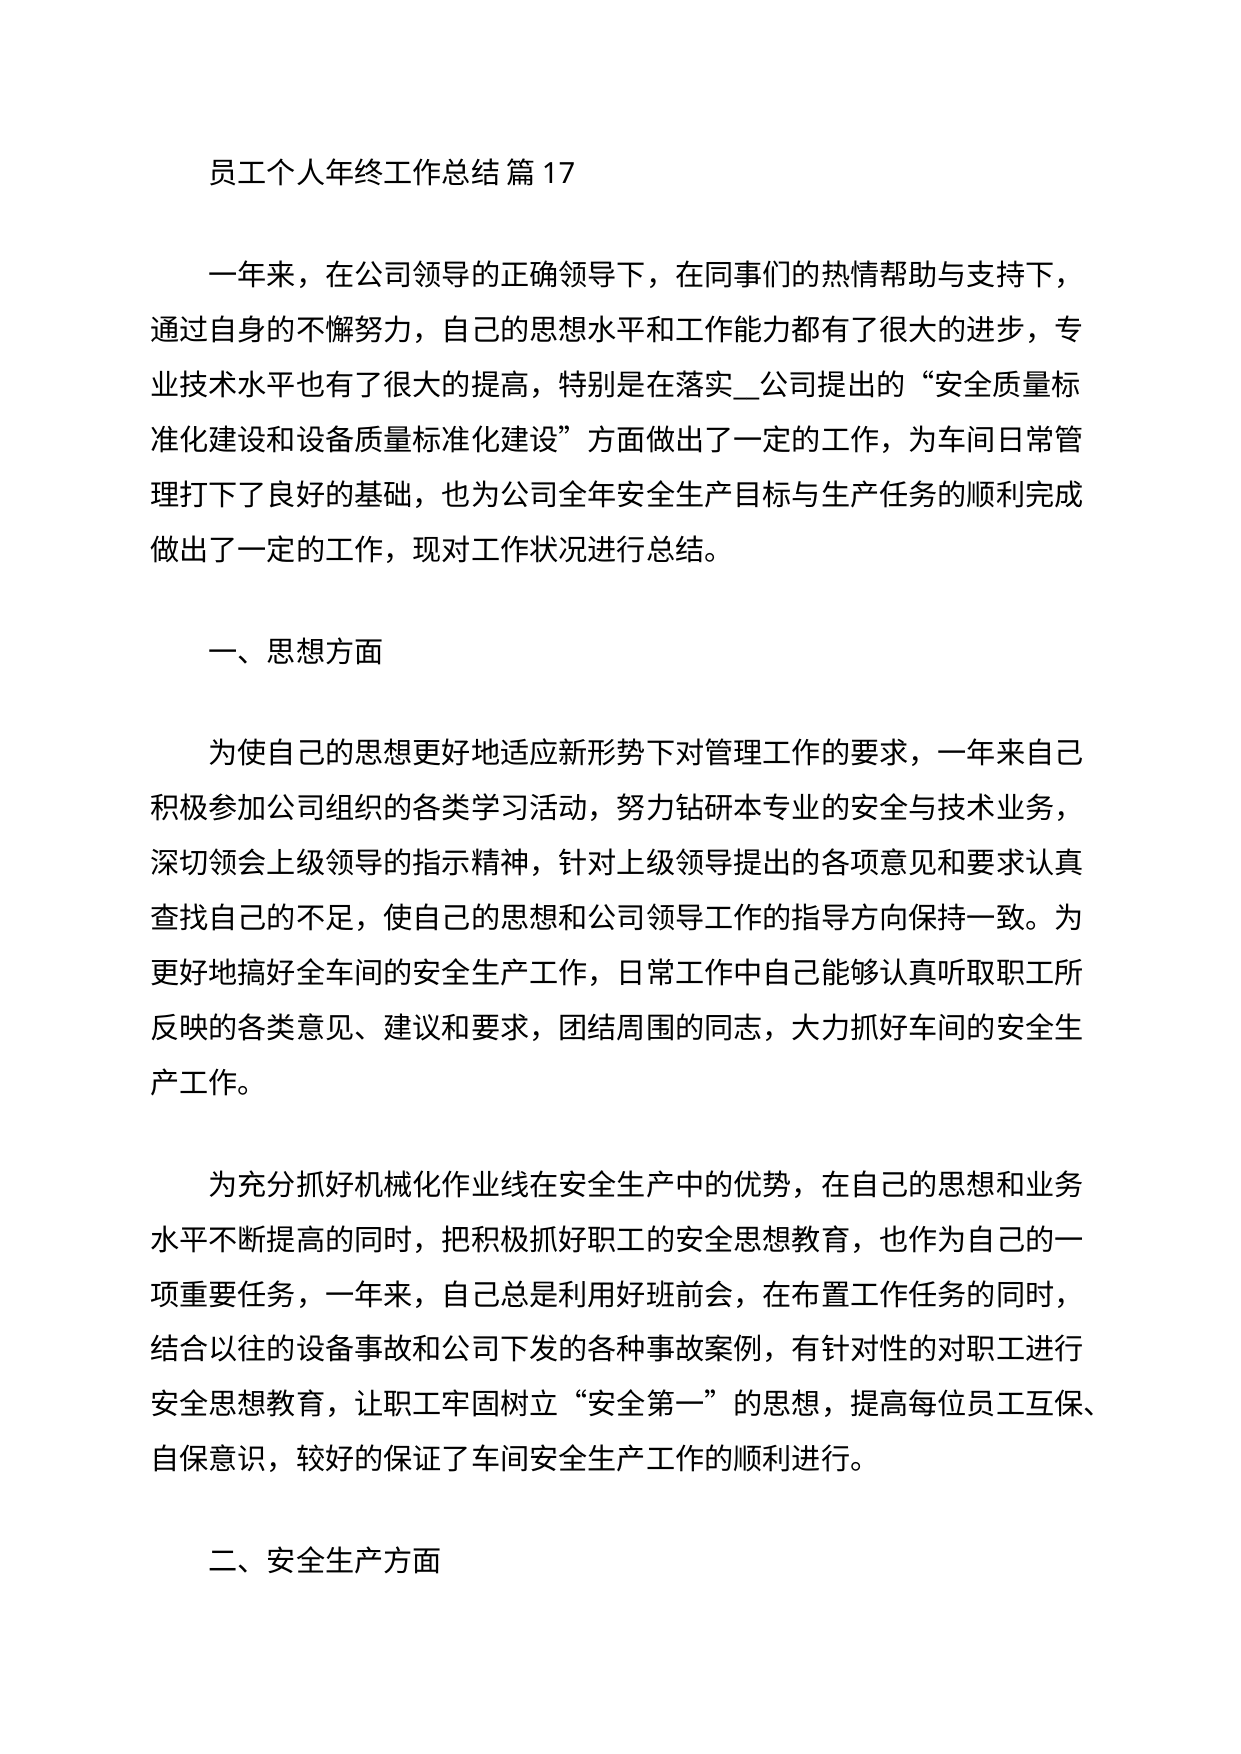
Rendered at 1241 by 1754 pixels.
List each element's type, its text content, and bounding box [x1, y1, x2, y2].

text 员工个人年终工作总结 篇17 [150, 150, 1090, 192]
text 二、安全生产方面 [150, 1537, 1090, 1580]
text 一、思想方面 [150, 628, 1090, 671]
text 为充分抓好机械化作业线在安全生产中的优势，在自己的思想和业务水平不断提高的同时，把积极抓好职工的安全思想教育，也作为自己的一项重要任务，一年来，自己总是利用好班前会，在布置工作任务的同时，结合以往的设备事故和公司下发的各种事故案例，有针对性的对职工进行安全思想教育，让职工牢固树立“安全第一”的思想，提高每位员工互保、自保意识，较好的保证了车间安全生产工作的顺利进行。 [150, 1161, 1090, 1478]
text 为使自己的思想更好地适应新形势下对管理工作的要求，一年来自己积极参加公司组织的各类学习活动，努力钻研本专业的安全与技术业务，深切领会上级领导的指示精神，针对上级领导提出的各项意见和要求认真查找自己的不足，使自己的思想和公司领导工作的指导方向保持一致。为更好地搞好全车间的安全生产工作，日常工作中自己能够认真听取职工所反映的各类意见、建议和要求，团结周围的同志，大力抓好车间的安全生产工作。 [150, 730, 1090, 1102]
text 一年来，在公司领导的正确领导下，在同事们的热情帮助与支持下，通过自身的不懈努力，自己的思想水平和工作能力都有了很大的进步，专业技术水平也有了很大的提高，特别是在落实__公司提出的“安全质量标准化建设和设备质量标准化建设”方面做出了一定的工作，为车间日常管理打下了良好的基础，也为公司全年安全生产目标与生产任务的顺利完成做出了一定的工作，现对工作状况进行总结。 [150, 252, 1090, 569]
